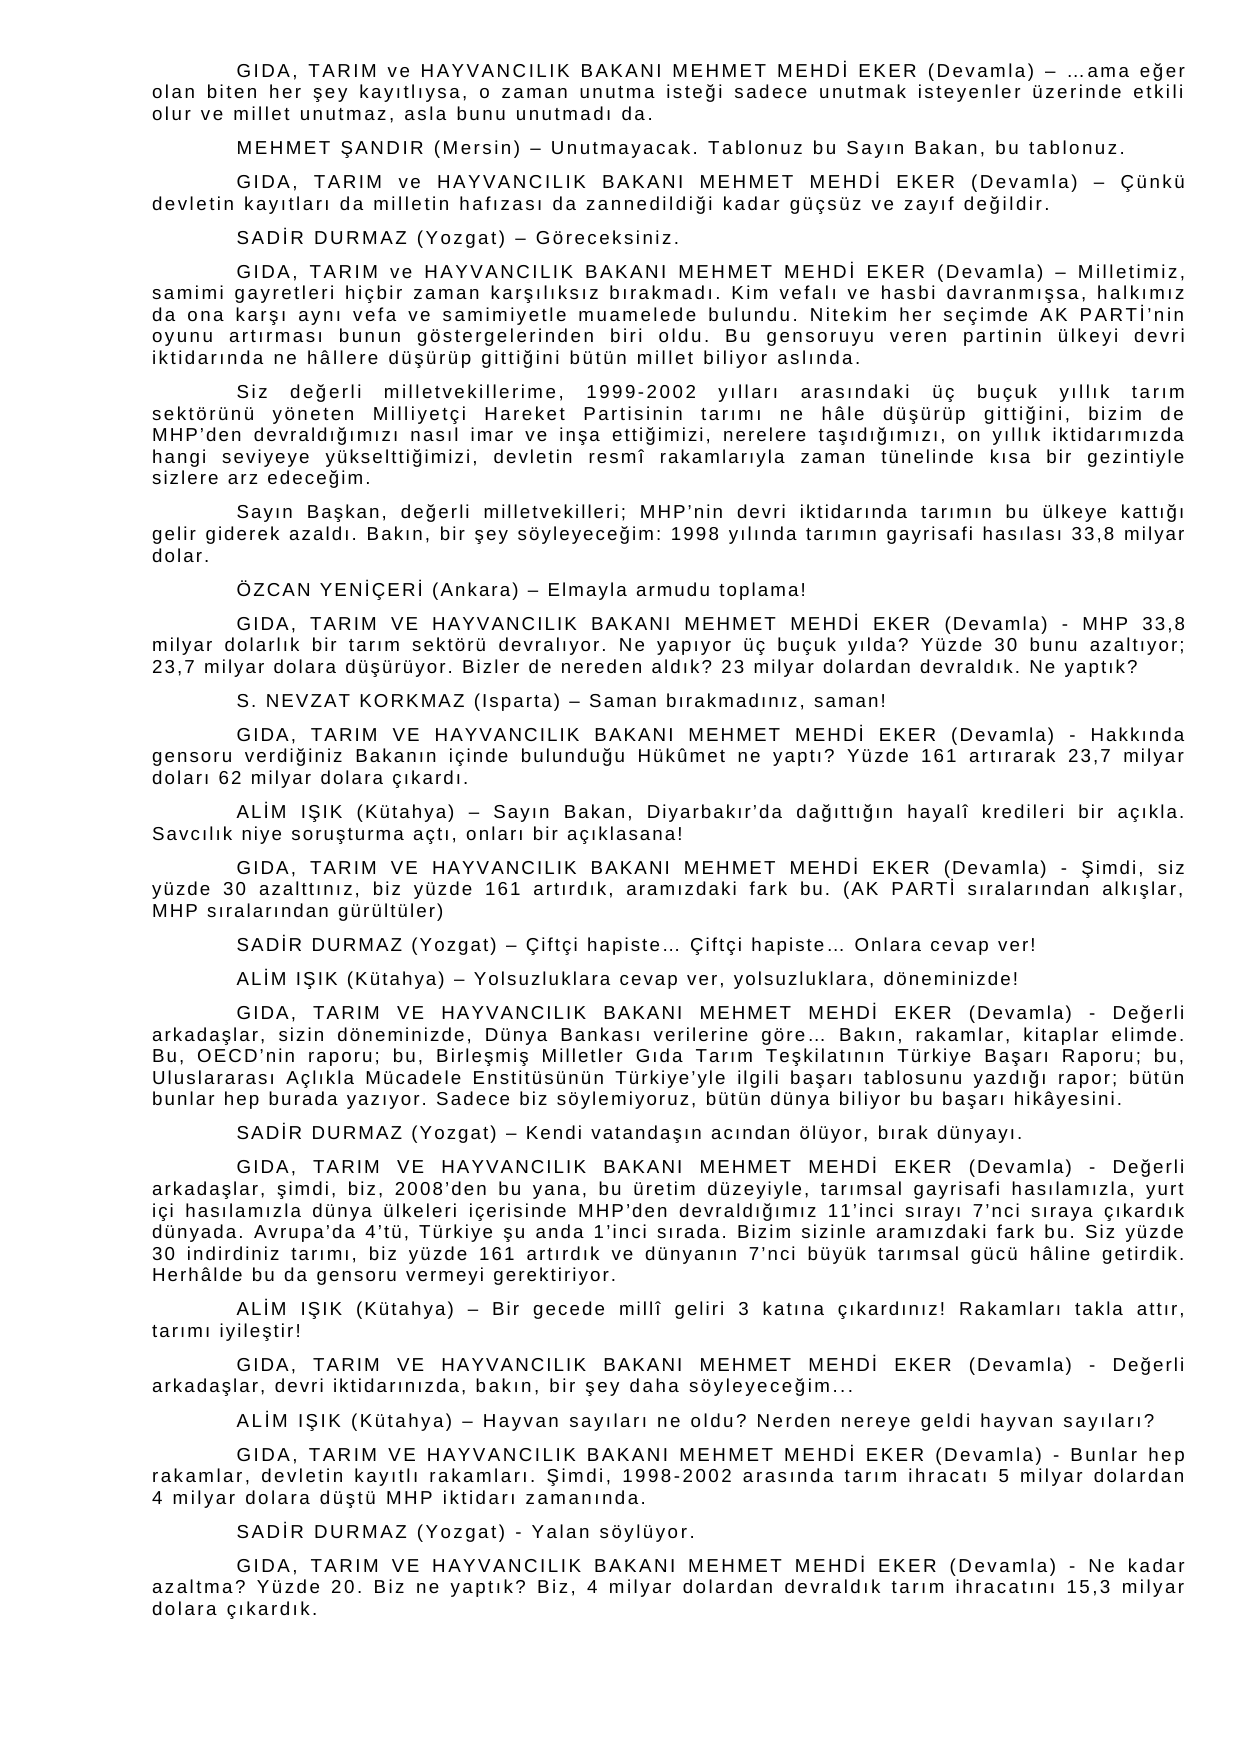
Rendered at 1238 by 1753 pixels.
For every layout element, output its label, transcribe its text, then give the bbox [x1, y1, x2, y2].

text GIDA, TARIM ve HAYVANCILIK BAKANI MEHMET MEHDİ EKER (Devamla) – …ama eğer olan biten her şey kayıtlıysa, o zaman unutma isteği sadece unutmak isteyenler üzerinde etkili olur ve millet unutmaz, asla bunu unutmadı da. [152, 60, 1186, 124]
text Sayın Başkan, değerli milletvekilleri; MHP’nin devri iktidarında tarımın bu ülkeye kattığı gelir giderek azaldı. Bakın, bir şey söyleyeceğim: 1998 yılında tarımın gayrisafi hasılası 33,8 milyar dolar. [152, 501, 1186, 566]
text SADİR DURMAZ (Yozgat) – Göreceksiniz. [152, 227, 1186, 248]
text GIDA, TARIM VE HAYVANCILIK BAKANI MEHMET MEHDİ EKER (Devamla) - Ne kadar azaltma? Yüzde 20. Biz ne yaptık? Biz, 4 milyar dolardan devraldık tarım ihracatını 15,3 milyar dolara çıkardık. [152, 1555, 1186, 1619]
text SADİR DURMAZ (Yozgat) – Çiftçi hapiste… Çiftçi hapiste… Onlara cevap ver! [152, 934, 1186, 955]
text ALİM IŞIK (Kütahya) – Bir gecede millî geliri 3 katına çıkardınız! Rakamları takla attır, tarımı iyileştir! [152, 1298, 1186, 1341]
text GIDA, TARIM ve HAYVANCILIK BAKANI MEHMET MEHDİ EKER (Devamla) – Çünkü devletin kayıtları da milletin hafızası da zannedildiği kadar güçsüz ve zayıf değildir. [152, 171, 1186, 214]
text Siz değerli milletvekillerime, 1999-2002 yılları arasındaki üç buçuk yıllık tarım sektörünü yöneten Milliyetçi Hareket Partisinin tarımı ne hâle düşürüp gittiğini, bizim de MHP’den devraldığımızı nasıl imar ve inşa ettiğimizi, nerelere taşıdığımızı, on yıllık iktidarımızda hangi seviyeye yükselttiğimizi, devletin resmî rakamlarıyla zaman tünelinde kısa bir gezintiyle sizlere arz edeceğim. [152, 381, 1186, 489]
text ÖZCAN YENİÇERİ (Ankara) – Elmayla armudu toplama! [152, 578, 1186, 600]
text GIDA, TARIM ve HAYVANCILIK BAKANI MEHMET MEHDİ EKER (Devamla) – Milletimiz, samimi gayretleri hiçbir zaman karşılıksız bırakmadı. Kim vefalı ve hasbi davranmışsa, halkımız da ona karşı aynı vefa ve samimiyetle muamelede bulundu. Nitekim her seçimde AK PARTİ’nin oyunu artırması bunun göstergelerinden biri oldu. Bu gensoruyu veren partinin ülkeyi devri iktidarında ne hâllere düşürüp gittiğini bütün millet biliyor aslında. [152, 261, 1186, 368]
text GIDA, TARIM VE HAYVANCILIK BAKANI MEHMET MEHDİ EKER (Devamla) - Değerli arkadaşlar, sizin döneminizde, Dünya Bankası verilerine göre… Bakın, rakamlar, kitaplar elimde. Bu, OECD’nin raporu; bu, Birleşmiş Milletler Gıda Tarım Teşkilatının Türkiye Başarı Raporu; bu, Uluslararası Açlıkla Mücadele Enstitüsünün Türkiye’yle ilgili başarı tablosunu yazdığı rapor; bütün bunlar hep burada yazıyor. Sadece biz söylemiyoruz, bütün dünya biliyor bu başarı hikâyesini. [152, 1002, 1186, 1110]
text MEHMET ŞANDIR (Mersin) – Unutmayacak. Tablonuz bu Sayın Bakan, bu tablonuz. [152, 137, 1186, 158]
text GIDA, TARIM VE HAYVANCILIK BAKANI MEHMET MEHDİ EKER (Devamla) - Değerli arkadaşlar, devri iktidarınızda, bakın, bir şey daha söyleyeceğim... [152, 1354, 1186, 1397]
text ALİM IŞIK (Kütahya) – Sayın Bakan, Diyarbakır’da dağıttığın hayalî kredileri bir açıkla. Savcılık niye soruşturma açtı, onları bir açıklasana! [152, 801, 1186, 844]
text ALİM IŞIK (Kütahya) – Hayvan sayıları ne oldu? Nerden nereye geldi hayvan sayıları? [152, 1409, 1186, 1431]
text SADİR DURMAZ (Yozgat) - Yalan söylüyor. [152, 1521, 1186, 1542]
text S. NEVZAT KORKMAZ (Isparta) – Saman bırakmadınız, saman! [152, 690, 1186, 711]
text SADİR DURMAZ (Yozgat) – Kendi vatandaşın acından ölüyor, bırak dünyayı. [152, 1122, 1186, 1144]
text GIDA, TARIM VE HAYVANCILIK BAKANI MEHMET MEHDİ EKER (Devamla) - Bunlar hep rakamlar, devletin kayıtlı rakamları. Şimdi, 1998-2002 arasında tarım ihracatı 5 milyar dolardan 4 milyar dolara düştü MHP iktidarı zamanında. [152, 1443, 1186, 1508]
text GIDA, TARIM VE HAYVANCILIK BAKANI MEHMET MEHDİ EKER (Devamla) - MHP 33,8 milyar dolarlık bir tarım sektörü devralıyor. Ne yapıyor üç buçuk yılda? Yüzde 30 bunu azaltıyor; 23,7 milyar dolara düşürüyor. Bizler de nereden aldık? 23 milyar dolardan devraldık. Ne yaptık? [152, 612, 1186, 677]
text GIDA, TARIM VE HAYVANCILIK BAKANI MEHMET MEHDİ EKER (Devamla) - Değerli arkadaşlar, şimdi, biz, 2008’den bu yana, bu üretim düzeyiyle, tarımsal gayrisafi hasılamızla, yurt içi hasılamızla dünya ülkeleri içerisinde MHP’den devraldığımız 11’inci sırayı 7’nci sıraya çıkardık dünyada. Avrupa’da 4’tü, Türkiye şu anda 1’inci sırada. Bizim sizinle aramızdaki fark bu. Siz yüzde 30 indirdiniz tarımı, biz yüzde 161 artırdık ve dünyanın 7’nci büyük tarımsal gücü hâline getirdik. Herhâlde bu da gensoru vermeyi gerektiriyor. [152, 1156, 1186, 1286]
text GIDA, TARIM VE HAYVANCILIK BAKANI MEHMET MEHDİ EKER (Devamla) - Hakkında gensoru verdiğiniz Bakanın içinde bulunduğu Hükûmet ne yaptı? Yüzde 161 artırarak 23,7 milyar doları 62 milyar dolara çıkardı. [152, 724, 1186, 788]
text GIDA, TARIM VE HAYVANCILIK BAKANI MEHMET MEHDİ EKER (Devamla) - Şimdi, siz yüzde 30 azalttınız, biz yüzde 161 artırdık, aramızdaki fark bu. (AK PARTİ sıralarından alkışlar, MHP sıralarından gürültüler) [152, 857, 1186, 921]
text ALİM IŞIK (Kütahya) – Yolsuzluklara cevap ver, yolsuzluklara, döneminizde! [152, 968, 1186, 989]
